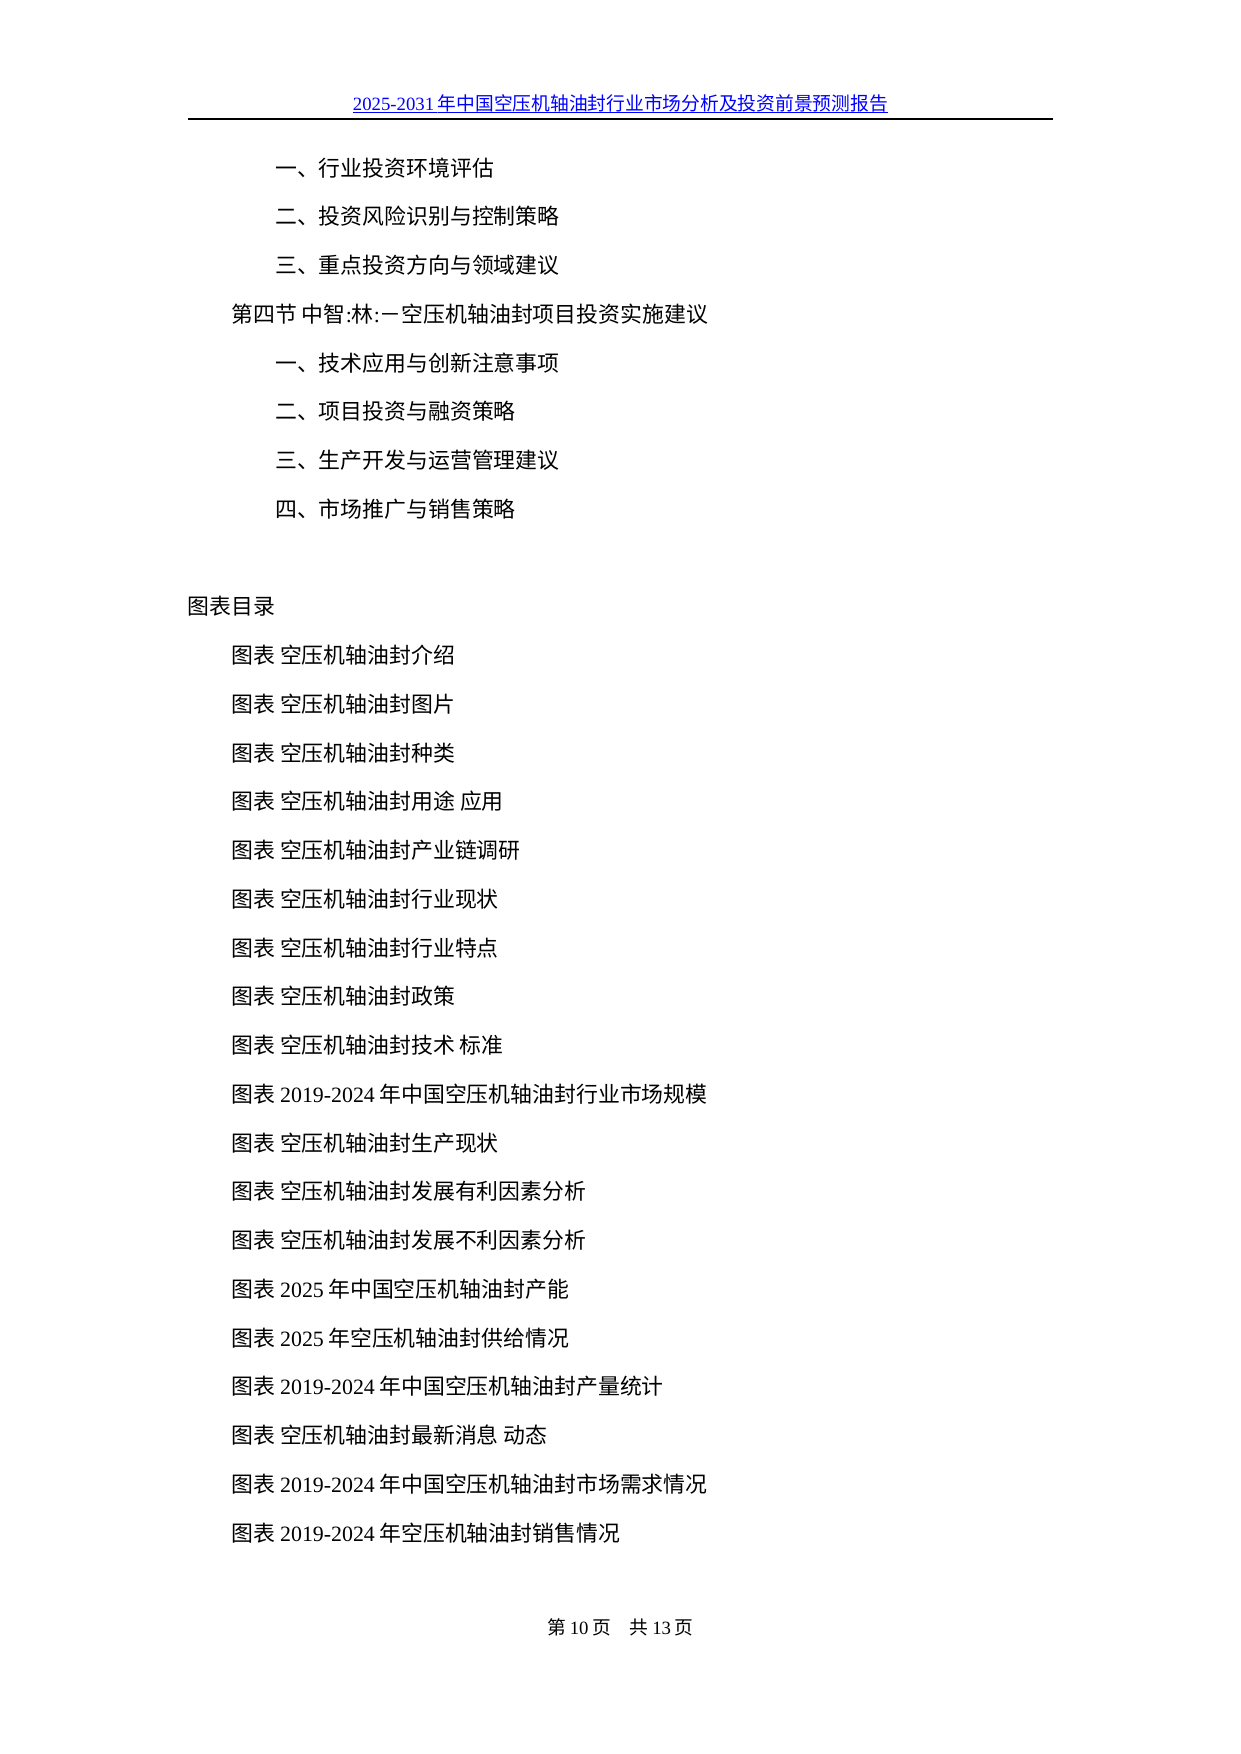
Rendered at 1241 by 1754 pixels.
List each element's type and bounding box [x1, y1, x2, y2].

text [187, 150, 1053, 1548]
